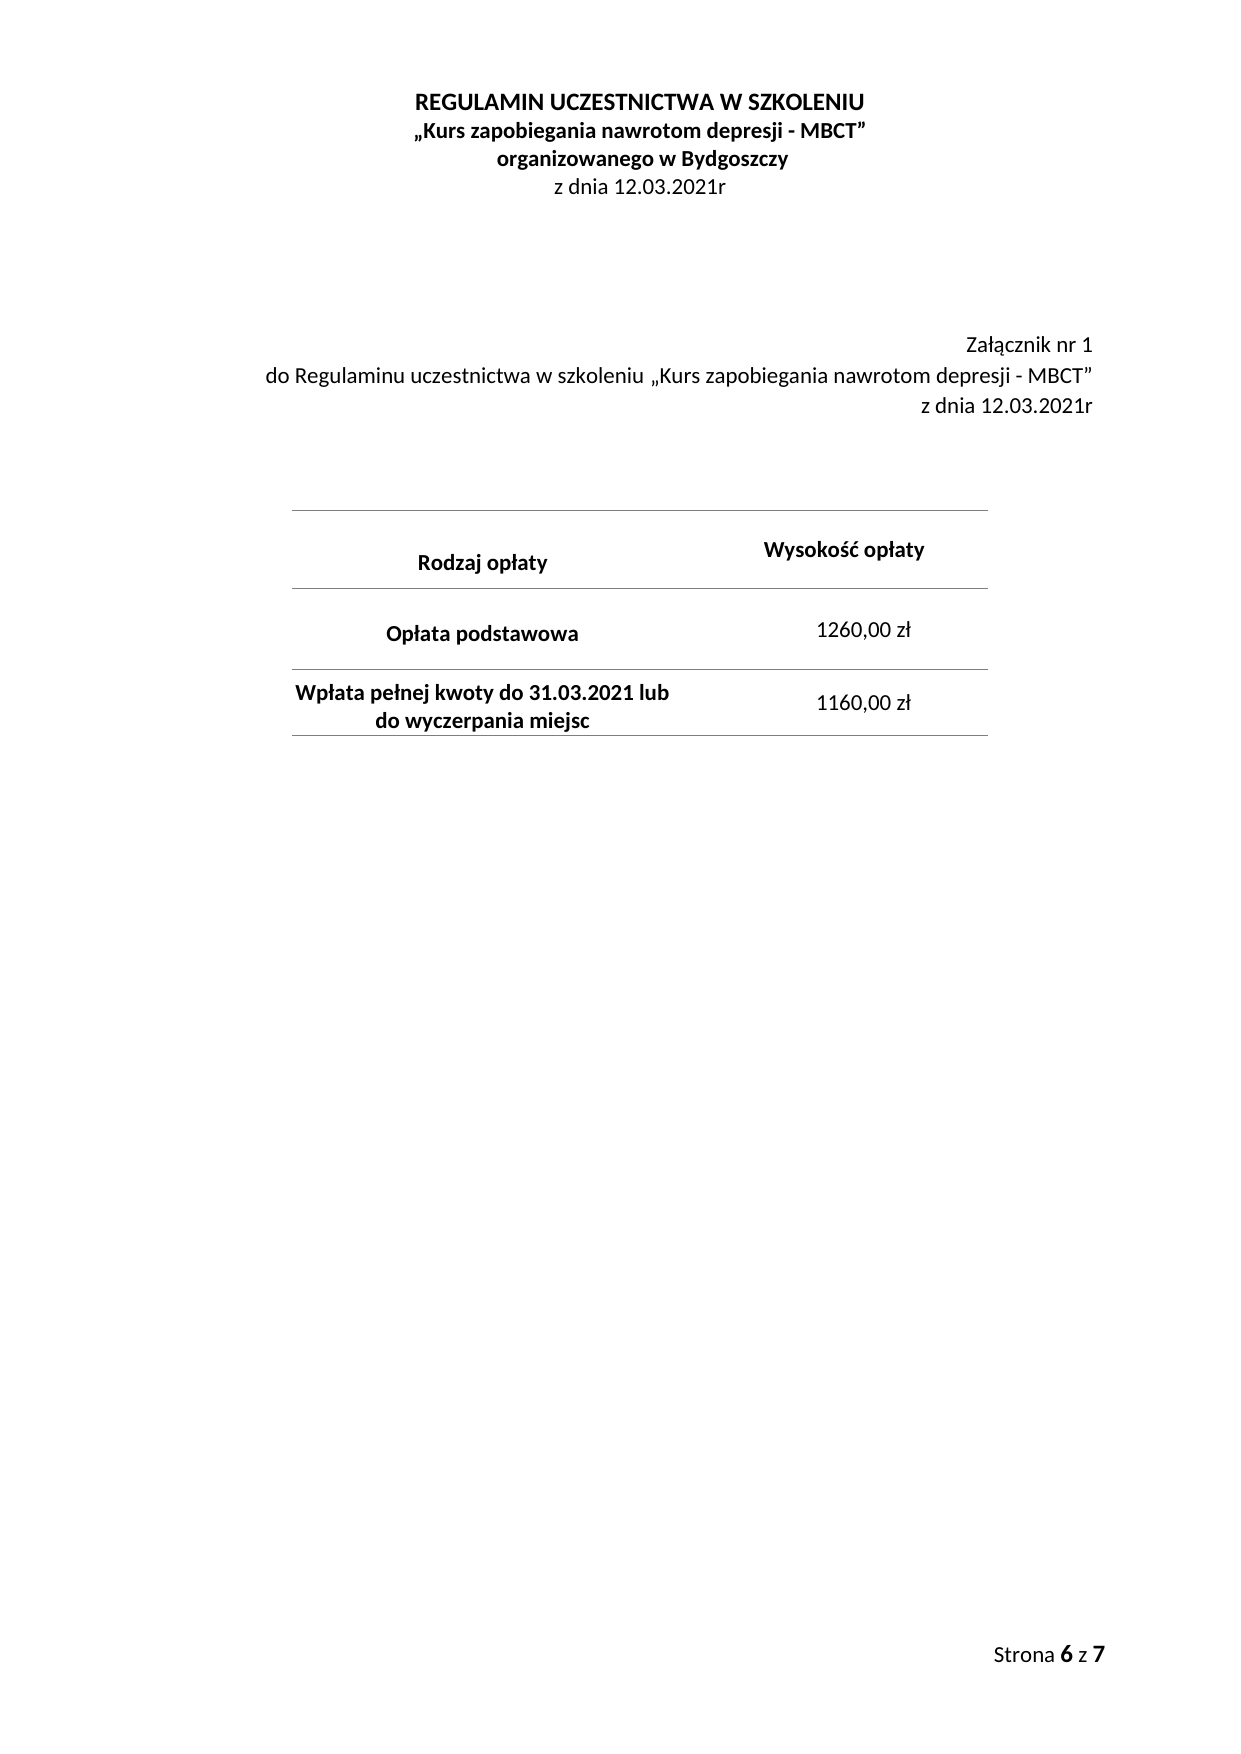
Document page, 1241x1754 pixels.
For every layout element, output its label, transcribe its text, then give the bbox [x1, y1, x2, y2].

table_cell 1160,00 zł [739, 670, 988, 735]
table_cell Wpłata pełnej kwoty do 31.03.2021 lub do wyczerpania miejsc [292, 670, 739, 735]
text z dnia 12.03.2021r [175, 391, 1093, 419]
table_cell Opłata podstawowa [292, 589, 739, 669]
text Załącznik nr 1 [175, 330, 1093, 358]
text do Regulaminu uczestnictwa w szkoleniu „Kurs zapobiegania nawrotom depresji - MBCT” [175, 361, 1093, 389]
table_header Rodzaj opłaty [292, 511, 739, 588]
table_cell 1260,00 zł [739, 589, 988, 669]
table_header Wysokość opłaty [739, 511, 988, 588]
